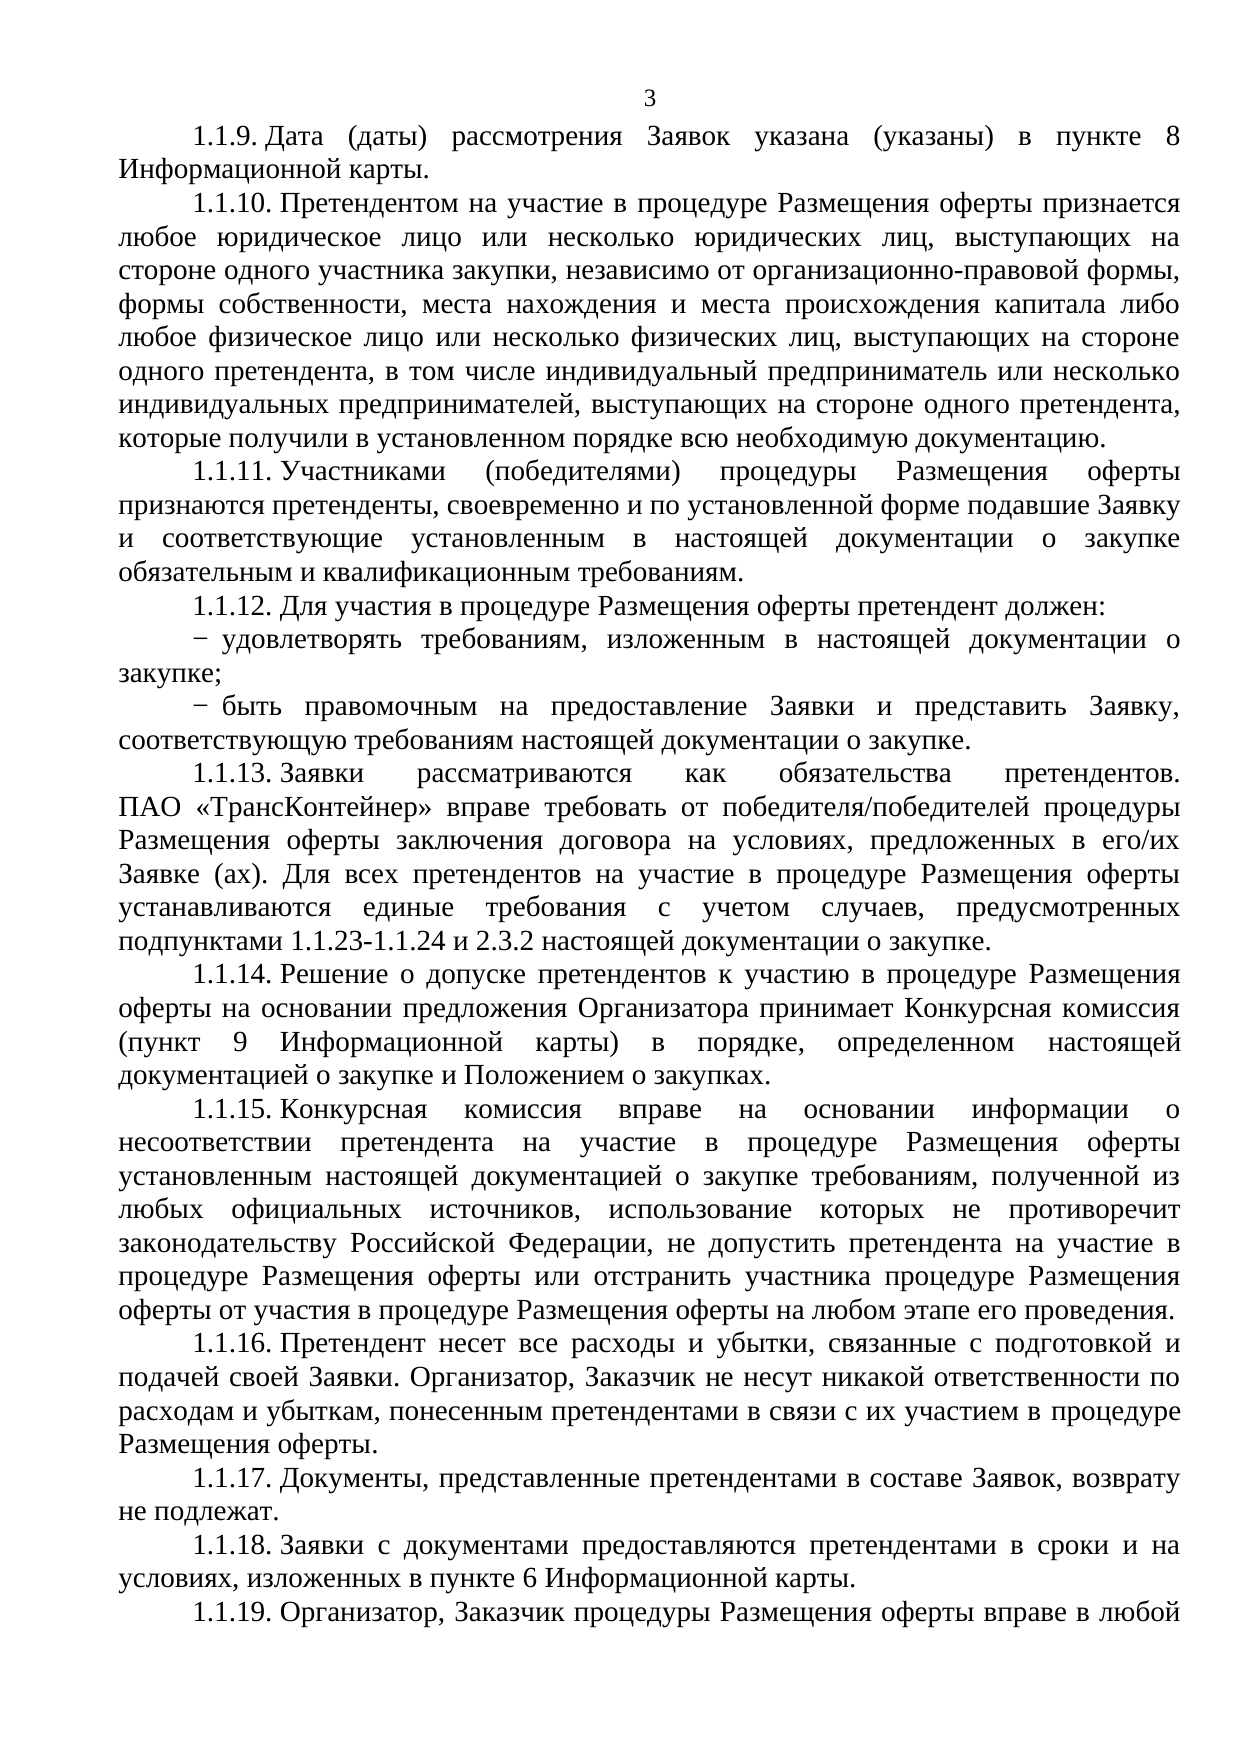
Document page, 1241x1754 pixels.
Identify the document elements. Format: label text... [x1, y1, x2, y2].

list Решение о допуске претендентов к участию в процедуре Размещения оферты на основании предложения Организатора принимает Конкурсная комиссия (пункт 9 Информационной карты) в порядке, определенном настоящей документацией о закупке и Положением о закупках. [118, 957, 1181, 1091]
list Заявки рассматриваются как обязательства претендентов. ПАО «ТрансКонтейнер» вправе требовать от победителя/победителей процедуры Размещения оферты заключения договора на условиях, предложенных в его/их Заявке (ах). Для всех претендентов на участие в процедуре Размещения оферты устанавливаются единые требования с учетом случаев, предусмотренных подпунктами 1.1.23-1.1.24 и 2.3.2 настоящей документации о закупке. [118, 755, 1181, 957]
list Конкурсная комиссия вправе на основании информации о несоответствии претендента на участие в процедуре Размещения оферты установленным настоящей документацией о закупке требованиям, полученной из любых официальных источников, использование которых не противоречит законодательству Российской Федерации, не допустить претендента на участие в процедуре Размещения оферты или отстранить участника процедуре Размещения оферты от участия в процедуре Размещения оферты на любом этапе его проведения. [118, 1091, 1181, 1326]
list Документы, представленные претендентами в составе Заявок, возврату не подлежат. [118, 1460, 1181, 1527]
list быть правомочным на предоставление Заявки и представить Заявку, соответствующую требованиям настоящей документации о закупке. [118, 688, 1181, 755]
list Для участия в процедуре Размещения оферты претендент должен: [118, 588, 1181, 621]
list Претендент несет все расходы и убытки, связанные с подготовкой и подачей своей Заявки. Организатор, Заказчик не несут никакой ответственности по расходам и убыткам, понесенным претендентами в связи с их участием в процедуре Размещения оферты. [118, 1326, 1181, 1460]
list удовлетворять требованиям, изложенным в настоящей документации о закупке; [118, 621, 1181, 688]
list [118, 1594, 1181, 1627]
list Участниками (победителями) процедуры Размещения оферты признаются претенденты, своевременно и по установленной форме подавшие Заявку и соответствующие установленным в настоящей документации о закупке обязательным и квалификационным требованиям. [118, 453, 1181, 588]
list Претендентом на участие в процедуре Размещения оферты признается любое юридическое лицо или несколько юридических лиц, выступающих на стороне одного участника закупки, независимо от организационно-правовой формы, формы собственности, места нахождения и места происхождения капитала либо любое физическое лицо или несколько физических лиц, выступающих на стороне одного претендента, в том числе индивидуальный предприниматель или несколько индивидуальных предпринимателей, выступающих на стороне одного претендента, которые получили в установленном порядке всю необходимую документацию. [118, 185, 1181, 453]
list Дата (даты) рассмотрения Заявок указана (указаны) в пункте 8 Информационной карты. [118, 118, 1181, 185]
list Заявки с документами предоставляются претендентами в сроки и на условиях, изложенных в пункте 6 Информационной карты. [118, 1527, 1181, 1594]
